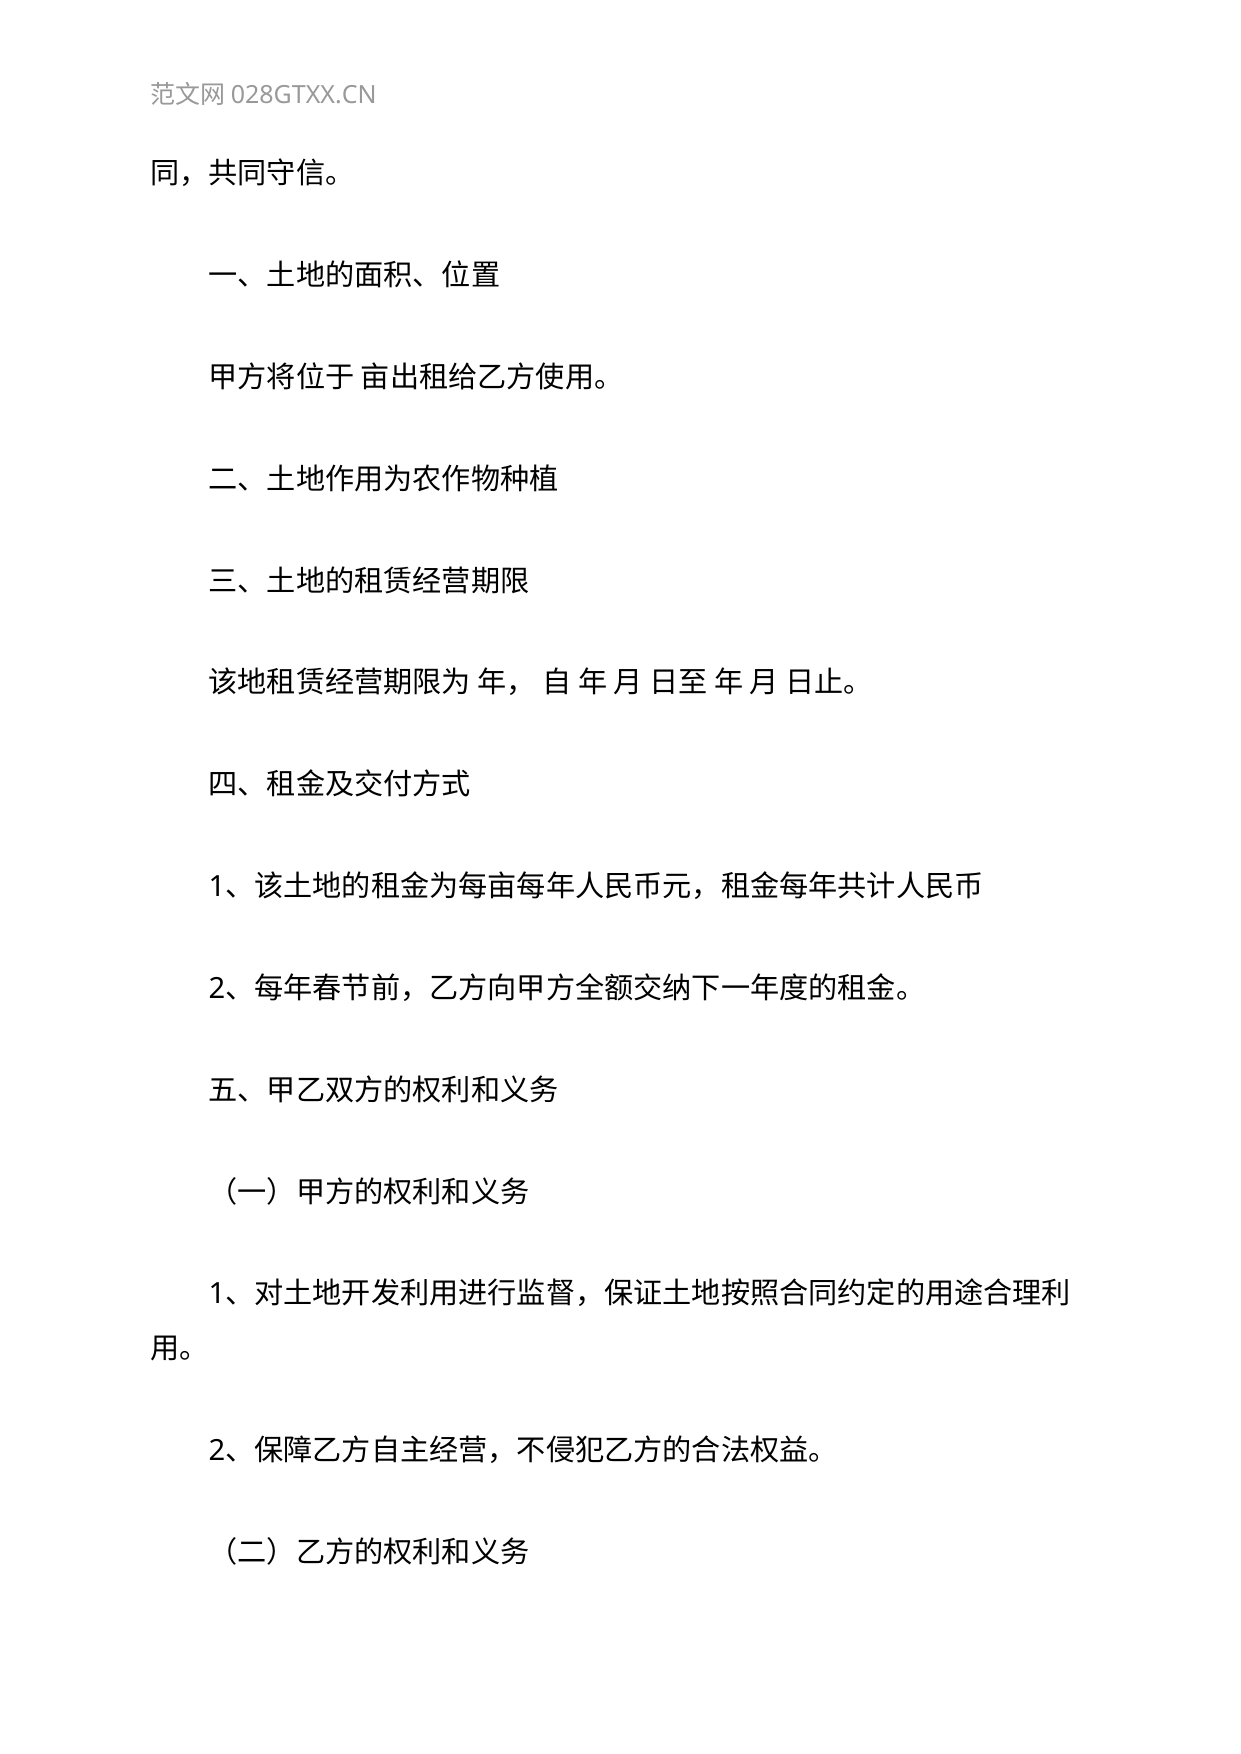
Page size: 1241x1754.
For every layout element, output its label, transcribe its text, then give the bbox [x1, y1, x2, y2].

text （一）甲方的权利和义务 [150, 1168, 1090, 1210]
text 2、每年春节前，乙方向甲方全额交纳下一年度的租金。 [150, 964, 1090, 1007]
text （二）乙方的权利和义务 [150, 1529, 1090, 1571]
text 一、土地的面积、位置 [150, 252, 1090, 294]
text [150, 150, 1090, 192]
text 1、该土地的租金为每亩每年人民币元，租金每年共计人民币 [150, 862, 1090, 905]
text 三、土地的租赁经营期限 [150, 557, 1090, 599]
text 五、甲乙双方的权利和义务 [150, 1066, 1090, 1109]
text 2、保障乙方自主经营，不侵犯乙方的合法权益。 [150, 1427, 1090, 1469]
text 1、对土地开发利用进行监督，保证土地按照合同约定的用途合理利用。 [150, 1270, 1090, 1367]
text 四、租金及交付方式 [150, 761, 1090, 803]
text 该地租赁经营期限为 年， 自 年 月 日至 年 月 日止。 [150, 659, 1090, 701]
text 二、土地作用为农作物种植 [150, 455, 1090, 498]
text 甲方将位于 亩出租给乙方使用。 [150, 353, 1090, 396]
